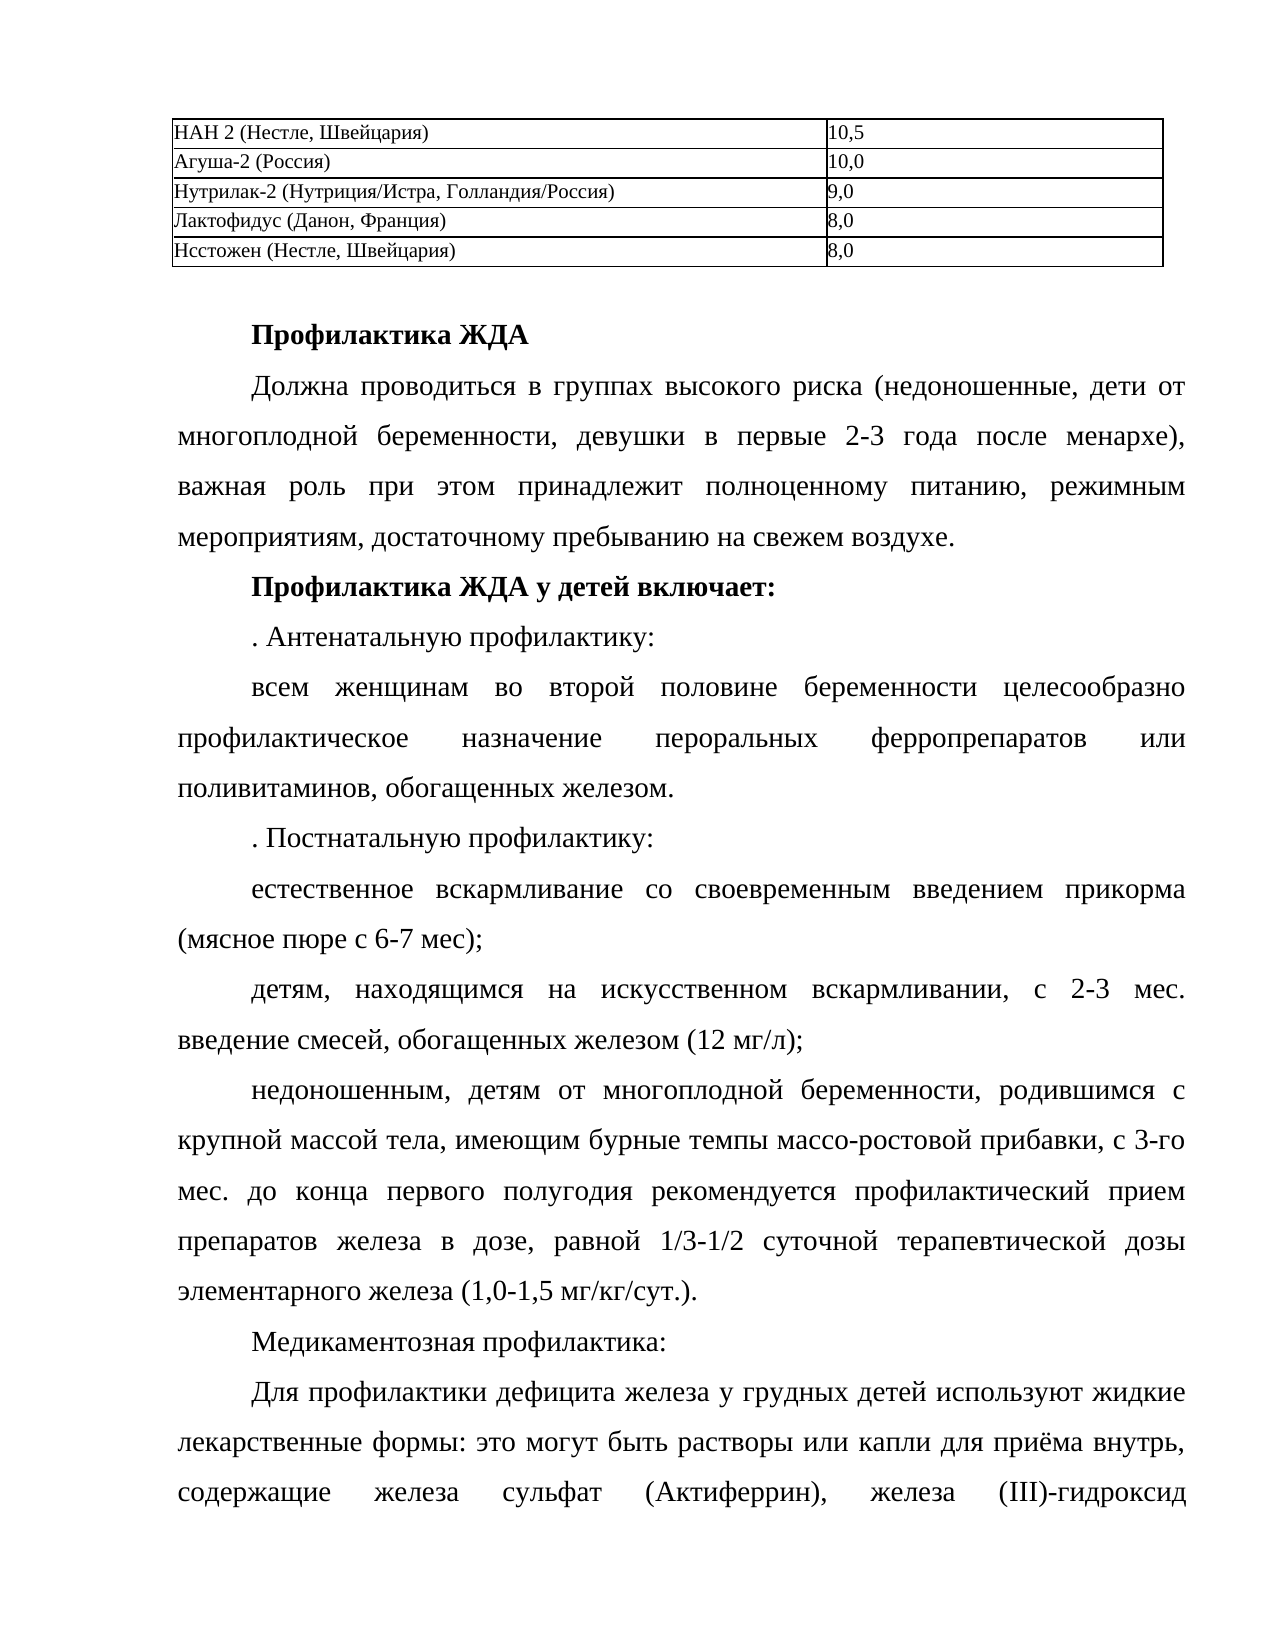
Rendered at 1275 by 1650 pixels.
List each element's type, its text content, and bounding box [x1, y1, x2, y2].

table_cell Нутрилак-2 (Нутриция/Истра, Голландия/Россия) [173, 178, 826, 207]
table_cell 8,0 [828, 208, 1162, 236]
text Должна проводиться в группах высокого риска (недоношенные, дети от многоплодной беременности, девушки в первые 2-3 года после менархе), важная роль при этом принадлежит полноценному питанию, режимным мероприятиям, достаточному пребыванию на свежем воздухе. [177, 368, 1186, 552]
table_cell 10,0 [828, 149, 1162, 177]
text всем женщинам во второй половине беременности целесообразно профилактическое назначение пероральных ферропрепаратов или поливитаминов, обогащенных железом. [177, 669, 1186, 804]
table_cell Нсстожен (Нестле, Швейцария) [173, 237, 826, 266]
table_cell 8,0 [828, 238, 1162, 266]
text Профилактика ЖДА у детей включает: [177, 569, 1186, 602]
text . Антенатальную профилактику: [177, 619, 1186, 653]
text детям, находящимся на искусственном вскармливании, с 2-3 мес. введение смесей, обогащенных железом (12 мг/л); [177, 971, 1186, 1055]
table_cell 9,0 [828, 179, 1162, 207]
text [177, 1374, 1186, 1508]
text . Постнатальную профилактику: [177, 821, 1186, 854]
table_cell Лактофидус (Данон, Франция) [173, 208, 826, 236]
text естественное вскармливание со своевременным введением прикорма (мясное пюре с 6-7 мес); [177, 871, 1186, 955]
text Медикаментозная профилактика: [177, 1324, 1186, 1357]
table_cell НАН 2 (Нестле, Швейцария) [173, 120, 826, 148]
table_cell Агуша-2 (Россия) [173, 149, 826, 177]
text Профилактика ЖДА [177, 317, 1186, 351]
text недоношенным, детям от многоплодной беременности, родившимся с крупной массой тела, имеющим бурные темпы массо-ростовой прибавки, с 3-го мес. до конца первого полугодия рекомендуется профилактический прием препаратов железа в дозе, равной 1/3-1/2 суточной терапевтической дозы элементарного железа (1,0-1,5 мг/кг/сут.). [177, 1072, 1186, 1307]
table_cell 10,5 [828, 120, 1162, 148]
